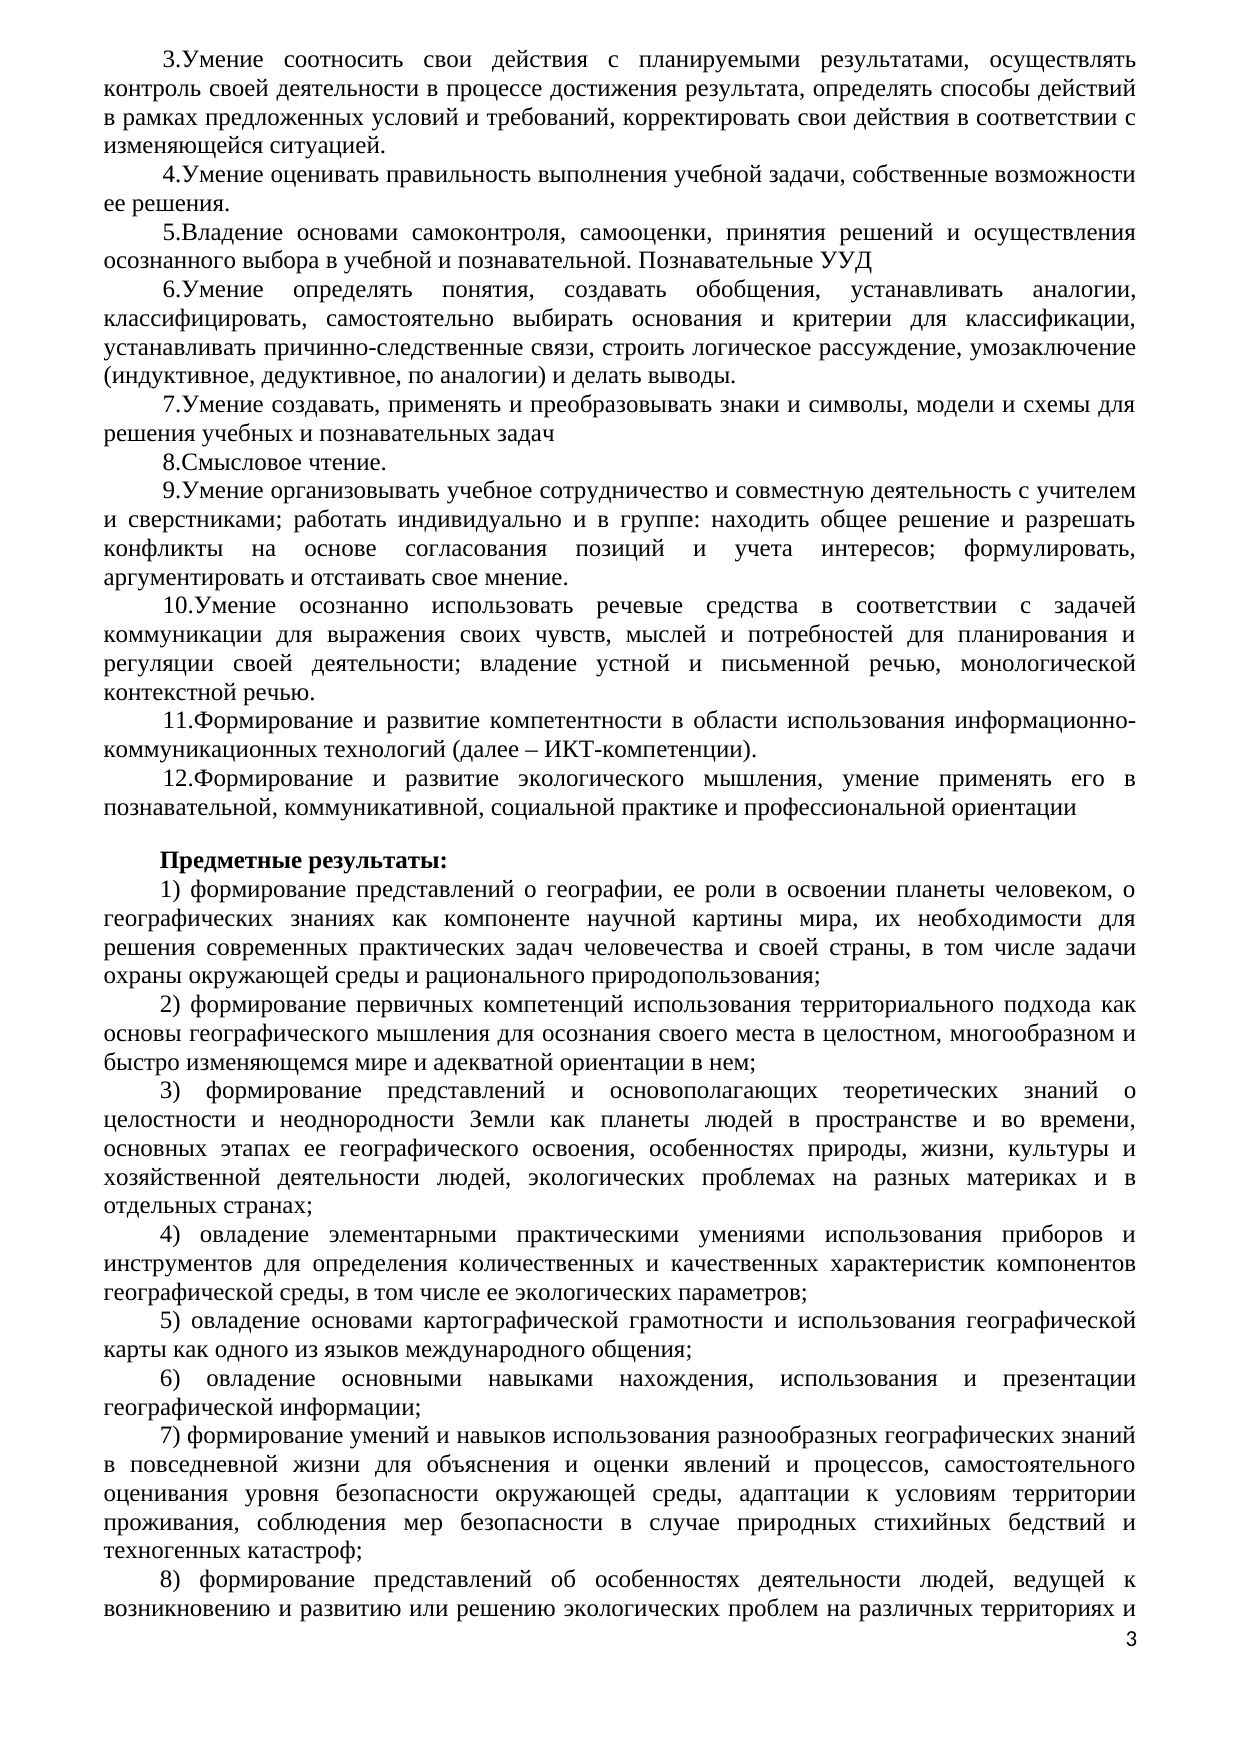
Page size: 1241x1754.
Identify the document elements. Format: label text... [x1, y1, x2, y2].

text 3.Умение соотносить свои действия с планируемыми результатами, осуществлять контроль своей деятельности в процессе достижения результата, определять способы действий в рамках предложенных условий и требований, корректировать свои действия в соответствии с изменяющейся ситуацией. [103, 44, 1137, 159]
text 7) формирование умений и навыков использования разнообразных географических знаний в повседневной жизни для объяснения и оценки явлений и процессов, самостоятельного оценивания уровня безопасности окружающей среды, адаптации к условиям территории проживания, соблюдения мер безопасности в случае природных стихийных бедствий и техногенных катастроф; [103, 1421, 1137, 1564]
text 6.Умение определять понятия, создавать обобщения, устанавливать аналогии, классифицировать, самостоятельно выбирать основания и критерии для классификации, устанавливать причинно-следственные связи, строить логическое рассуждение, умозаключение (индуктивное, дедуктивное, по аналогии) и делать выводы. [103, 274, 1137, 389]
text 6) овладение основными навыками нахождения, использования и презентации географической информации; [103, 1363, 1137, 1421]
text 5) овладение основами картографической грамотности и использования географической карты как одного из языков международного общения; [103, 1306, 1137, 1363]
text 11.Формирование и развитие компетентности в области использования информационно-коммуникационных технологий (далее – ИКТ-компетенции). [103, 706, 1137, 763]
text 1) формирование представлений о географии, ее роли в освоении планеты человеком, о географических знаниях как компоненте научной картины мира, их необходимости для решения современных практических задач человечества и своей страны, в том числе задачи охраны окружающей среды и рационального природопользования; [103, 874, 1137, 989]
text 4.Умение оценивать правильность выполнения учебной задачи, собственные возможности ее решения. [103, 159, 1137, 217]
text 3) формирование представлений и основополагающих теоретических знаний о целостности и неоднородности Земли как планеты людей в пространстве и во времени, основных этапах ее географического освоения, особенностях природы, жизни, культуры и хозяйственной деятельности людей, экологических проблемах на разных материках и в отдельных странах; [103, 1076, 1137, 1219]
text 5.Владение основами самоконтроля, самооценки, принятия решений и осуществления осознанного выбора в учебной и познавательной. Познавательные УУД [103, 217, 1137, 274]
text Предметные результаты: [103, 846, 1137, 874]
text 9.Умение организовывать учебное сотрудничество и совместную деятельность с учителем и сверстниками; работать индивидуально и в группе: находить общее решение и разрешать конфликты на основе согласования позиций и учета интересов; формулировать, аргументировать и отстаивать свое мнение. [103, 476, 1137, 591]
text 2) формирование первичных компетенций использования территориального подхода как основы географического мышления для осознания своего места в целостном, многообразном и быстро изменяющемся мире и адекватной ориентации в нем; [103, 989, 1137, 1076]
text 4) овладение элементарными практическими умениями использования приборов и инструментов для определения количественных и качественных характеристик компонентов географической среды, в том числе ее экологических параметров; [103, 1219, 1137, 1306]
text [103, 1564, 1137, 1622]
text 8.Смысловое чтение. [103, 447, 1137, 476]
text 7.Умение создавать, применять и преобразовывать знаки и символы, модели и схемы для решения учебных и познавательных задач [103, 389, 1137, 447]
text 12.Формирование и развитие экологического мышления, умение применять его в познавательной, коммуникативной, социальной практике и профессиональной ориентации [103, 763, 1137, 821]
text 10.Умение осознанно использовать речевые средства в соответствии с задачей коммуникации для выражения своих чувств, мыслей и потребностей для планирования и регуляции своей деятельности; владение устной и письменной речью, монологической контекстной речью. [103, 591, 1137, 706]
